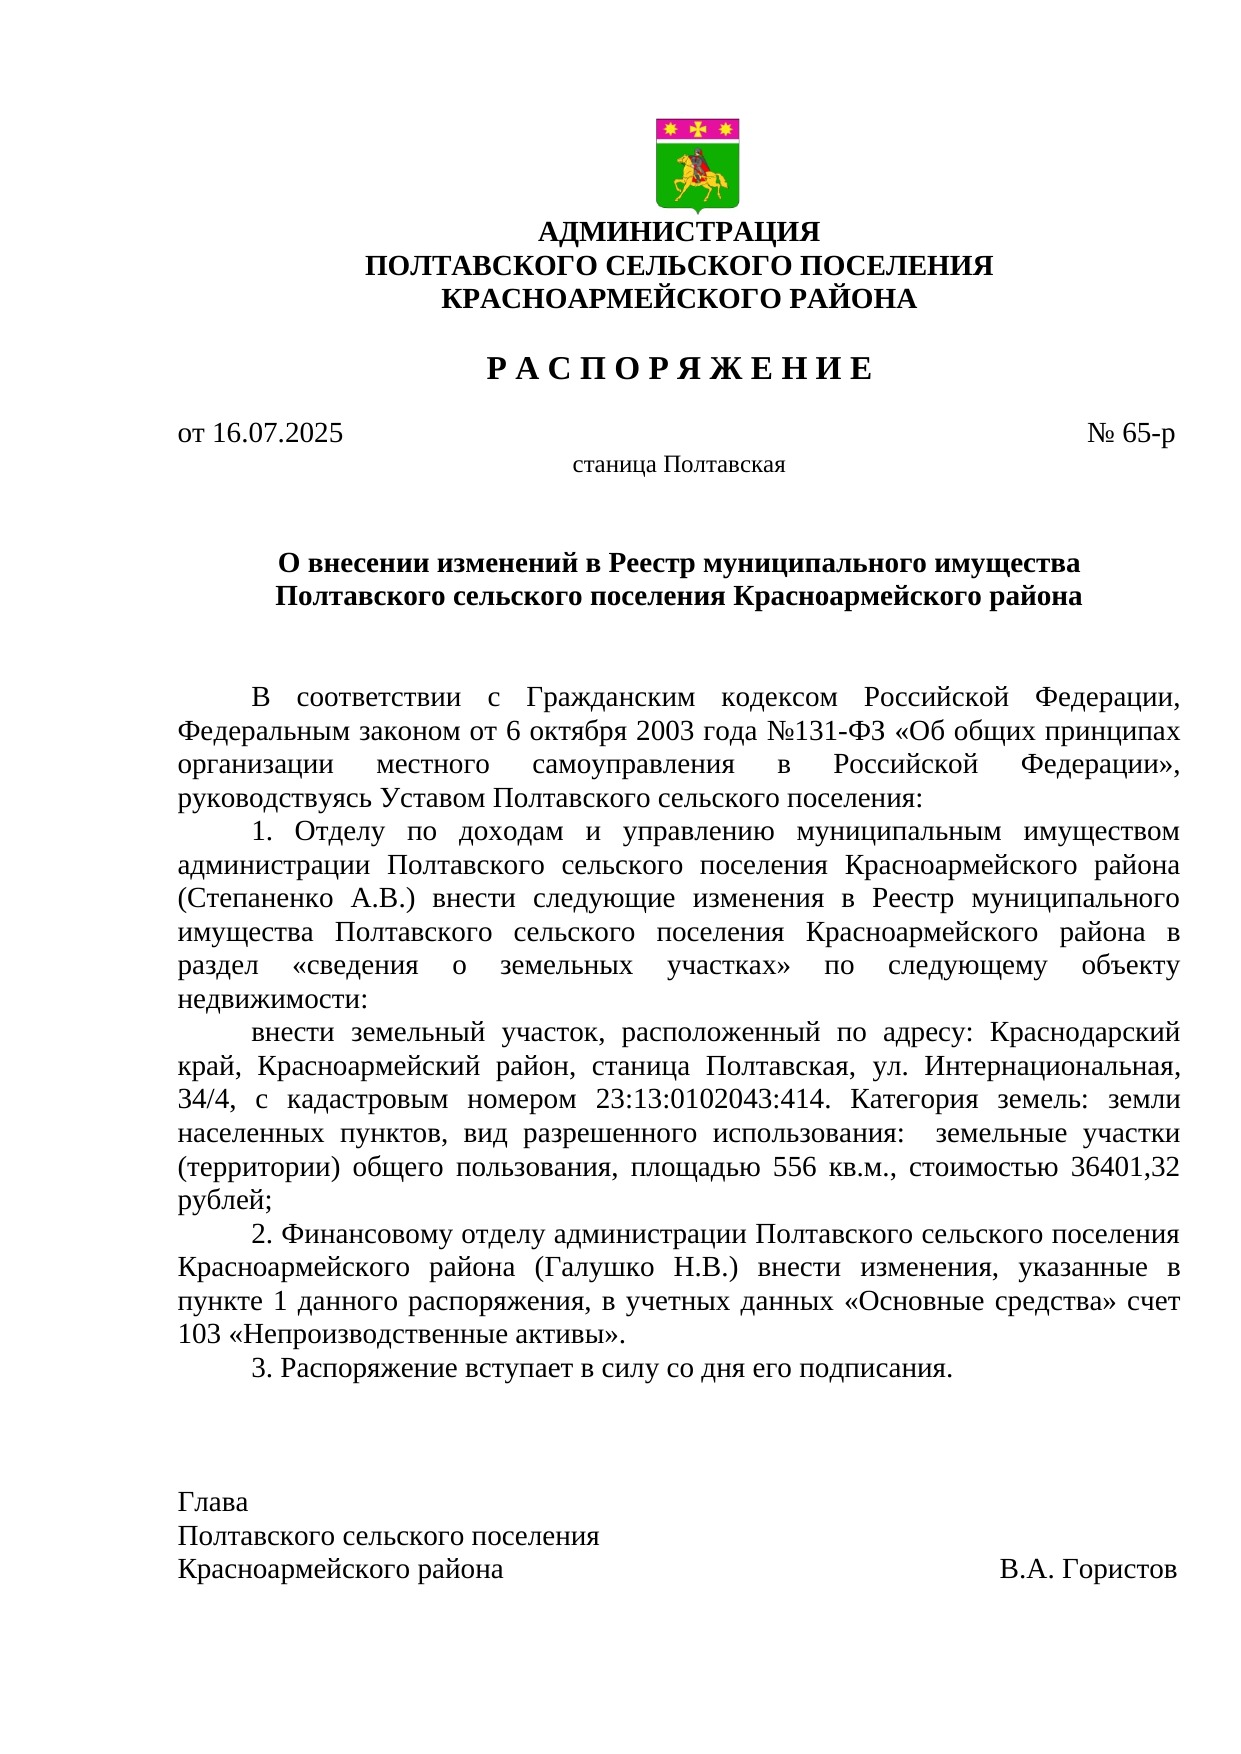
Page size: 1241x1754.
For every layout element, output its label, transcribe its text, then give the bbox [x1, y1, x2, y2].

text ПОЛТАВСКОГО СЕЛЬСКОГО ПОСЕЛЕНИЯ КРАСНОАРМЕЙСКОГО РАЙОНА [177, 248, 1181, 315]
text 2. Финансовому отделу администрации Полтавского сельского поселения Красноармейского района (Галушко Н.В.) внести изменения, указанные в пункте 1 данного распоряжения, в учетных данных «Основные средства» счет 103 «Непроизводственные активы». [177, 1216, 1181, 1350]
text Красноармейского района В.А. Гористов [177, 1551, 1181, 1585]
text АДМИНИСТРАЦИЯ [177, 214, 1181, 248]
text Глава [177, 1484, 1181, 1518]
text В соответствии с Гражданским кодексом Российской Федерации, Федеральным законом от 6 октября 2003 года №131-ФЗ «Об общих принципах организации местного самоуправления в Российской Федерации», руководствуясь Уставом Полтавского сельского поселения: [177, 679, 1181, 813]
text внести земельный участок, расположенный по адресу: Краснодарский край, Красноармейский район, станица Полтавская, ул. Интернациональная, 34/4, с кадастровым номером 23:13:0102043:414. Категория земель: земли населенных пунктов, вид разрешенного использования: земельные участки (территории) общего пользования, площадью 556 кв.м., стоимостью 36401,32 рублей; [177, 1014, 1181, 1216]
text от 16.07.2025 № 65-р [177, 416, 1181, 449]
subtitle Р А С П О Р Я Ж Е Н И Е [177, 348, 1181, 387]
text Полтавского сельского поселения [177, 1518, 1181, 1551]
text 3. Распоряжение вступает в силу со дня его подписания. [177, 1350, 1181, 1383]
picture [656, 118, 740, 215]
text станица Полтавская [177, 449, 1181, 478]
text 1. Отделу по доходам и управлению муниципальным имуществом администрации Полтавского сельского поселения Красноармейского района (Степаненко А.В.) внести следующие изменения в Реестр муниципального имущества Полтавского сельского поселения Красноармейского района в раздел «сведения о земельных участках» по следующему объекту недвижимости: [177, 813, 1181, 1014]
text О внесении изменений в Реестр муниципального имущества [177, 545, 1181, 578]
text Полтавского сельского поселения Красноармейского района [177, 578, 1181, 612]
